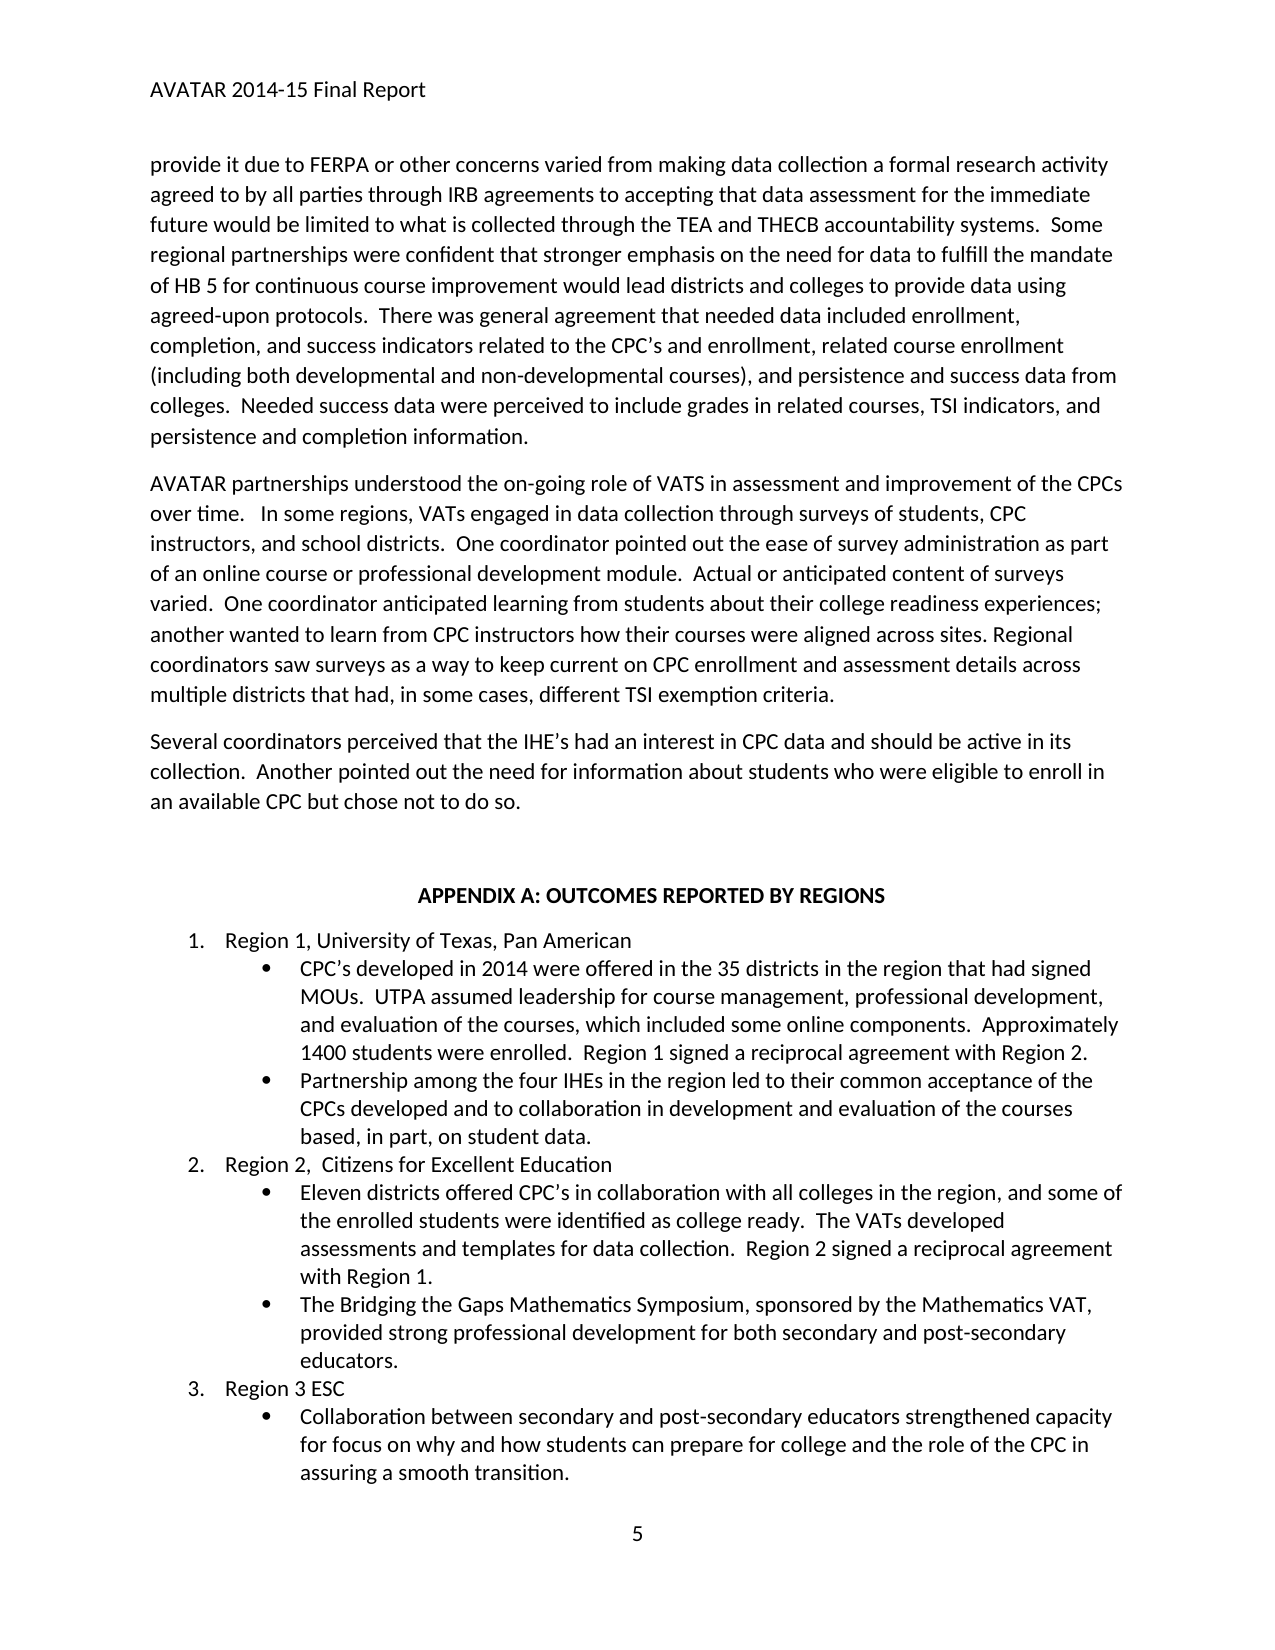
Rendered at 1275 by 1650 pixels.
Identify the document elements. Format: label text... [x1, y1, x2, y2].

list Region 2, Citizens for Excellent Education [187, 1150, 1125, 1178]
list Region 3 ESC [187, 1374, 1125, 1402]
list Region 1, University of Texas, Pan American [187, 926, 1125, 954]
list CPC’s developed in 2014 were offered in the 35 districts in the region that had signed MOUs. UTPA assumed leadership for course management, professional development, and evaluation of the courses, which included some online components. Approximately 1400 students were enrolled. Region 1 signed a reciprocal agreement with Region 2. [262, 954, 1125, 1066]
list Eleven districts offered CPC’s in collaboration with all colleges in the region, and some of the enrolled students were identified as college ready. The VATs developed assessments and templates for data collection. Region 2 signed a reciprocal agreement with Region 1. [262, 1178, 1125, 1290]
text Several coordinators perceived that the IHE’s had an interest in CPC data and should be active in its collection. Another pointed out the need for information about students who were eligible to enroll in an available CPC but chose not to do so. [150, 727, 1125, 816]
text APPENDIX A: OUTCOMES REPORTED BY REGIONS [150, 881, 1125, 909]
list Collaboration between secondary and post-secondary educators strengthened capacity for focus on why and how students can prepare for college and the role of the CPC in assuring a smooth transition. [262, 1402, 1125, 1486]
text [150, 150, 1125, 450]
list The Bridging the Gaps Mathematics Symposium, sponsored by the Mathematics VAT, provided strong professional development for both secondary and post-secondary educators. [262, 1290, 1125, 1374]
list Partnership among the four IHEs in the region led to their common acceptance of the CPCs developed and to collaboration in development and evaluation of the courses based, in part, on student data. [262, 1066, 1125, 1150]
text AVATAR partnerships understood the on-going role of VATS in assessment and improvement of the CPCs over time. In some regions, VATs engaged in data collection through surveys of students, CPC instructors, and school districts. One coordinator pointed out the ease of survey administration as part of an online course or professional development module. Actual or anticipated content of surveys varied. One coordinator anticipated learning from students about their college readiness experiences; another wanted to learn from CPC instructors how their courses were aligned across sites. Regional coordinators saw surveys as a way to keep current on CPC enrollment and assessment details across multiple districts that had, in some cases, different TSI exemption criteria. [150, 469, 1125, 708]
